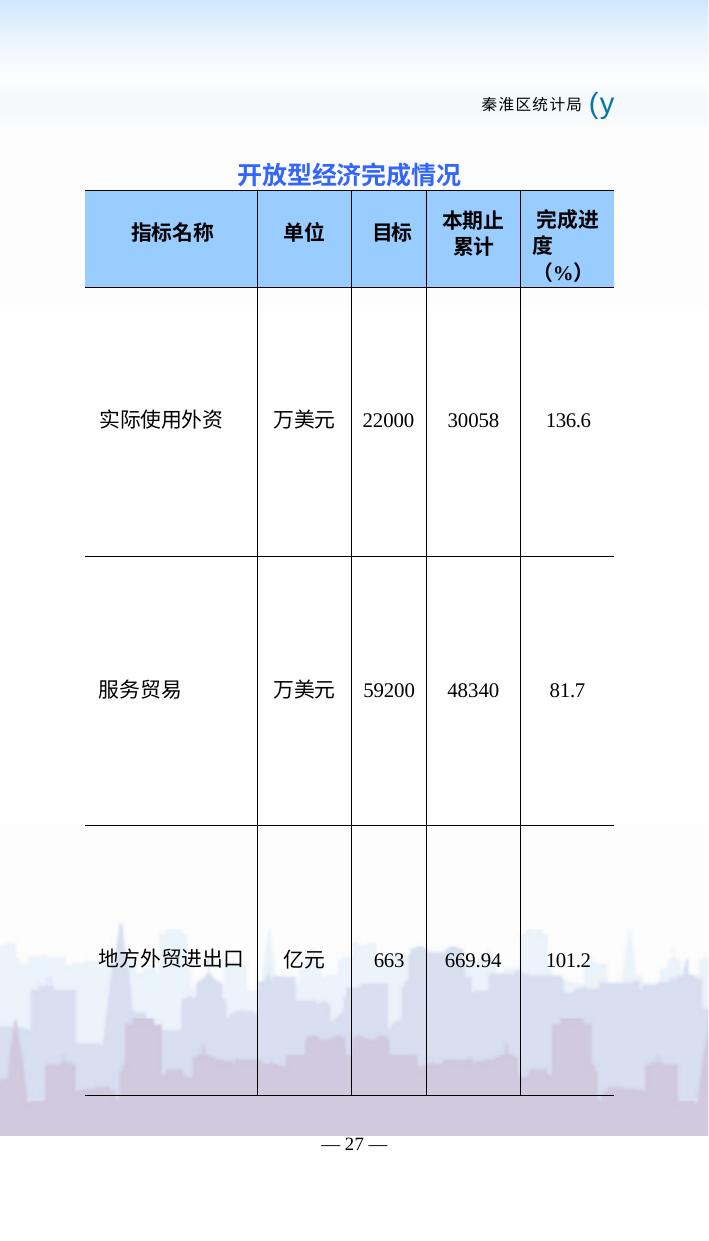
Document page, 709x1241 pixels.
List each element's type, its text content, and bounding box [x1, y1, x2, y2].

table_cell 663 [352, 826, 426, 1095]
table_header 完成进 度（%） [521, 191, 614, 287]
table_cell 实际使用外资 [85, 288, 257, 556]
text 秦淮区统计局 (y [481, 89, 708, 118]
table_header 指标名称 [85, 191, 257, 287]
table_cell 亿元 [258, 826, 351, 1095]
table_cell 万美元 [258, 288, 351, 556]
table_cell 81.7 [521, 557, 614, 825]
table_cell 59200 [352, 557, 426, 825]
table_cell 万美元 [258, 557, 351, 825]
table_cell 30058 [427, 288, 520, 556]
table_cell 101.2 [521, 826, 614, 1095]
table_cell 22000 [352, 288, 426, 556]
table_cell 669.94 [427, 826, 520, 1095]
table_header 单位 [258, 191, 351, 287]
table_cell 服务贸易 [85, 557, 257, 825]
table_header 目标 [352, 191, 426, 287]
text 开放型经济完成情况 [237, 163, 708, 190]
picture [0, 825, 709, 1136]
table_cell 136.6 [521, 288, 614, 556]
table_cell 地方外贸进出口 [85, 826, 257, 1095]
picture [0, 0, 709, 310]
text — 27 — [321, 1132, 708, 1157]
table_header 本期止 累计 [427, 191, 520, 287]
table_cell 48340 [427, 557, 520, 825]
